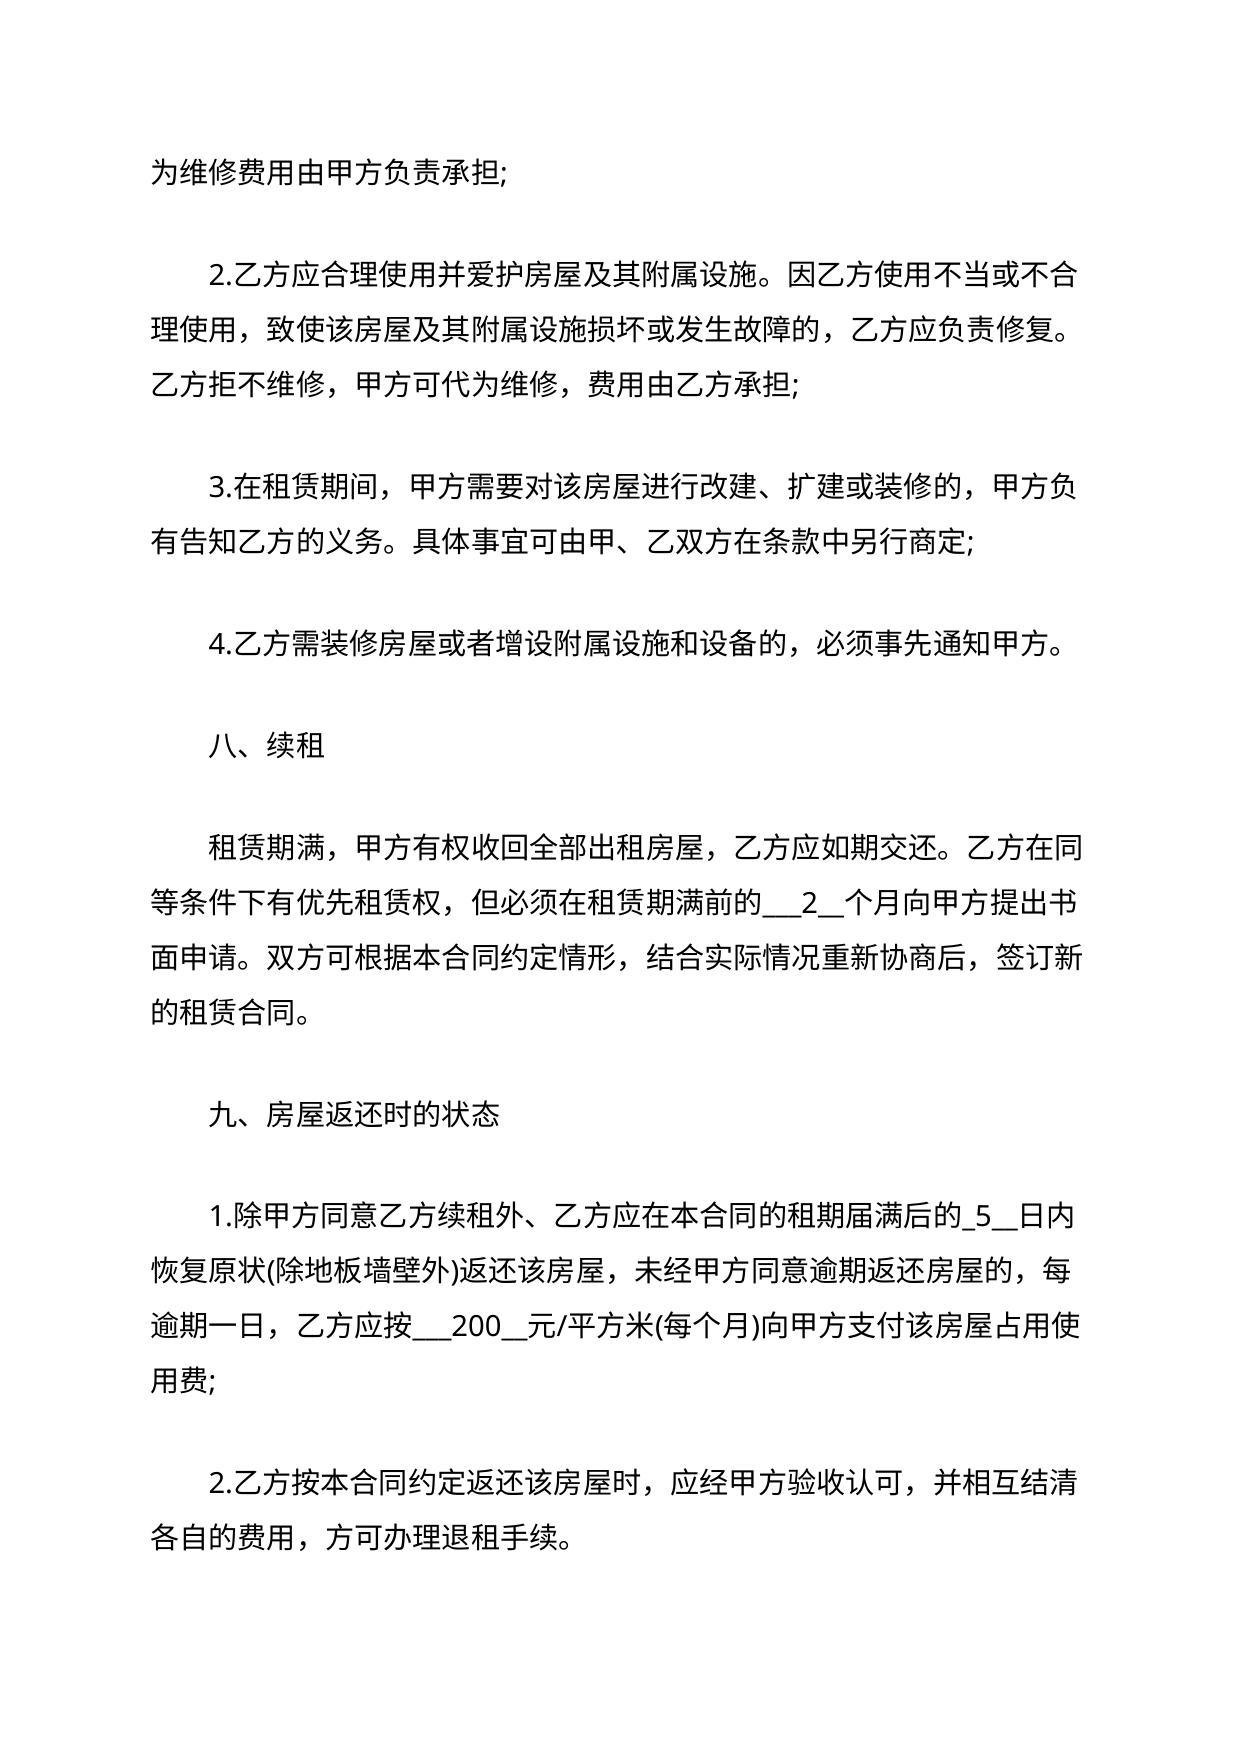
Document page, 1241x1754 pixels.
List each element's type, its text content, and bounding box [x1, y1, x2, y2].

text 1.除甲方同意乙方续租外、乙方应在本合同的租期届满后的_5__日内恢复原状(除地板墙壁外)返还该房屋，未经甲方同意逾期返还房屋的，每逾期一日，乙方应按___200__元/平方米(每个月)向甲方支付该房屋占用使用费; [150, 1193, 1090, 1400]
text 2.乙方应合理使用并爱护房屋及其附属设施。因乙方使用不当或不合理使用，致使该房屋及其附属设施损坏或发生故障的，乙方应负责修复。乙方拒不维修，甲方可代为维修，费用由乙方承担; [150, 252, 1090, 404]
text 2.乙方按本合同约定返还该房屋时，应经甲方验收认可，并相互结清各自的费用，方可办理退租手续。 [150, 1460, 1090, 1557]
text 九、房屋返还时的状态 [150, 1091, 1090, 1133]
text 3.在租赁期间，甲方需要对该房屋进行改建、扩建或装修的，甲方负有告知乙方的义务。具体事宜可由甲、乙双方在条款中另行商定; [150, 464, 1090, 561]
text 4.乙方需装修房屋或者增设附属设施和设备的，必须事先通知甲方。 [150, 621, 1090, 663]
text 八、续租 [150, 723, 1090, 765]
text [150, 150, 1090, 192]
text 租赁期满，甲方有权收回全部出租房屋，乙方应如期交还。乙方在同等条件下有优先租赁权，但必须在租赁期满前的___2__个月向甲方提出书面申请。双方可根据本合同约定情形，结合实际情况重新协商后，签订新的租赁合同。 [150, 824, 1090, 1032]
